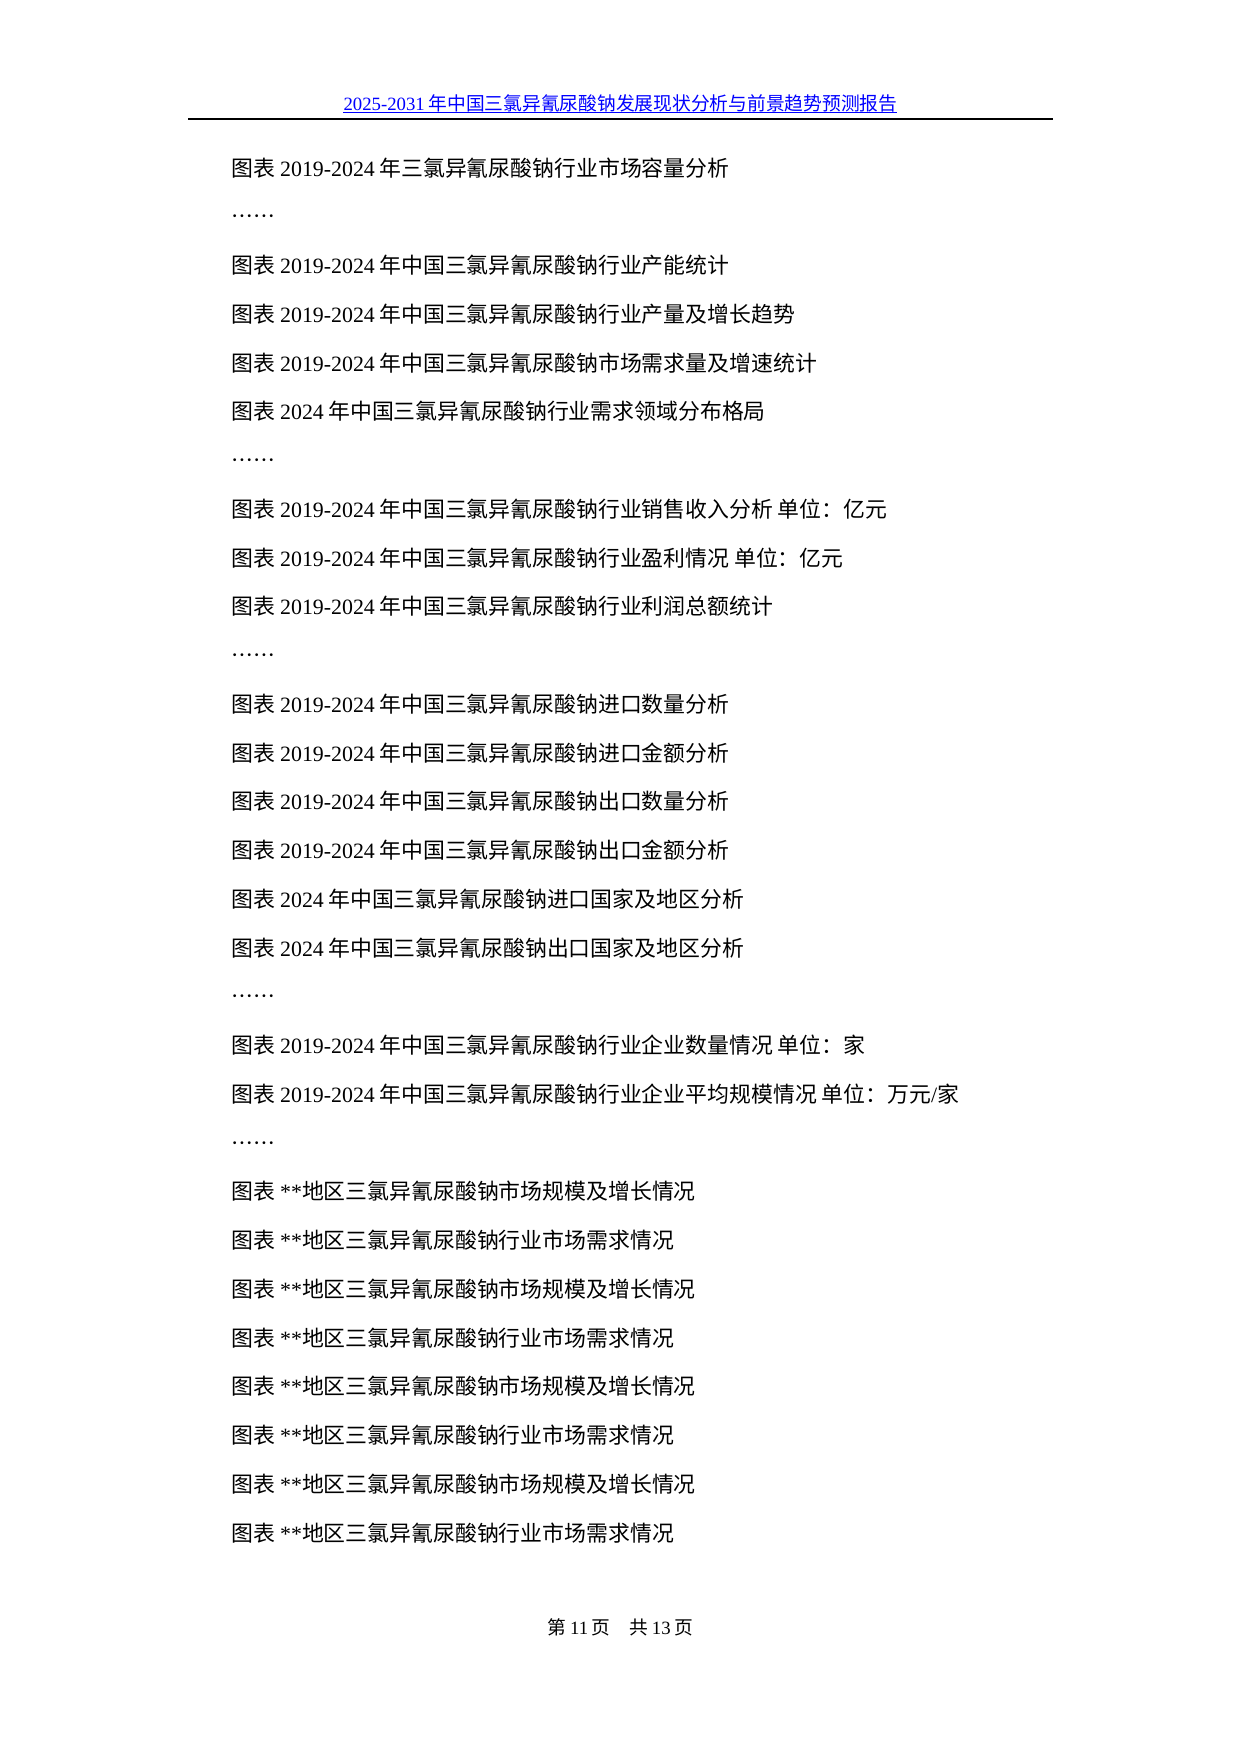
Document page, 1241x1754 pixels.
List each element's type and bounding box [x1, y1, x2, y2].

text [187, 150, 1053, 1548]
